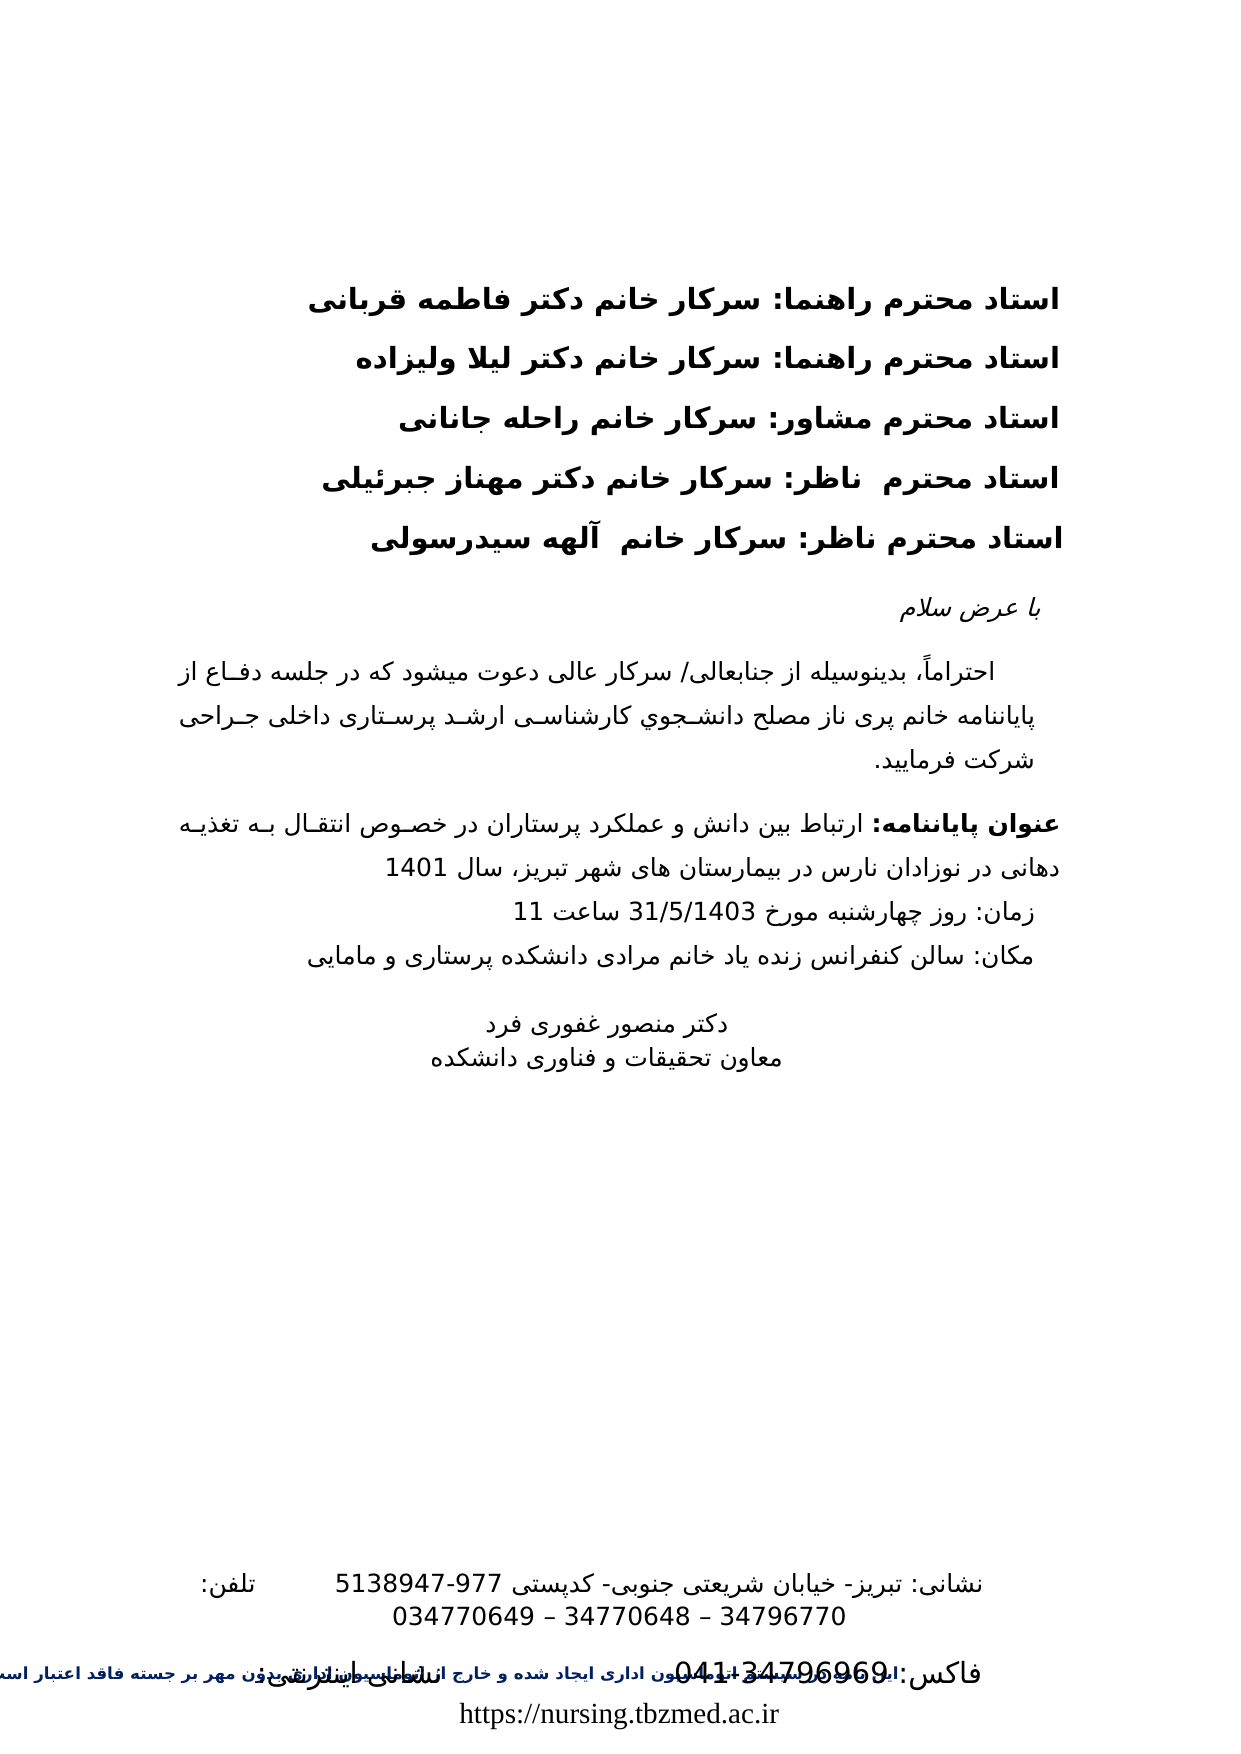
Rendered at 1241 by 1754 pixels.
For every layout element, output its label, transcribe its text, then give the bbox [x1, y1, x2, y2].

text زمان: روز چهارشنبه مورخ 31/5/1403 ساعت 11 [149, 897, 1035, 926]
text استاد محترم ناظر: سرکار خانم دکتر مهناز جبرئیلی [178, 461, 1060, 495]
text با عرض سلام [149, 593, 1064, 622]
text مکان: سالن کنفرانس زنده یاد خانم مرادی دانشکده پرستاری و مامایی [178, 941, 1035, 970]
text دکتر منصور غفوری فرد معاون تحقیقات و فناوری دانشکده [178, 1009, 1035, 1072]
text عنوان پایاننامه: ارتباط بین دانش و عملکرد پرستاران در خصوص انتقال به تغذیه دهانی در نوزادان نارس در بیمارستان های شهر تبریز، سال 1401 [178, 809, 1060, 882]
text استاد محترم ناظر: سرکار خانم آلهه سیدرسولی [149, 521, 1064, 555]
text استاد محترم راهنما: سرکار خانم دکتر فاطمه قربانی [178, 282, 1060, 316]
text استاد محترم مشاور: سرکار خانم راحله جانانی [178, 402, 1060, 436]
text احتراماً، بدينوسيله از جنابعالی/ سرکار عالی دعوت میشود که در جلسه دفاع از پاياننامه خانم پری ناز مصلح دانشجوي کارشناسی ارشد پرستاری داخلی جراحی شرکت فرمایید. [178, 657, 1035, 774]
text استاد محترم راهنما: سرکار خانم دکتر لیلا ولیزاده [178, 342, 1060, 376]
